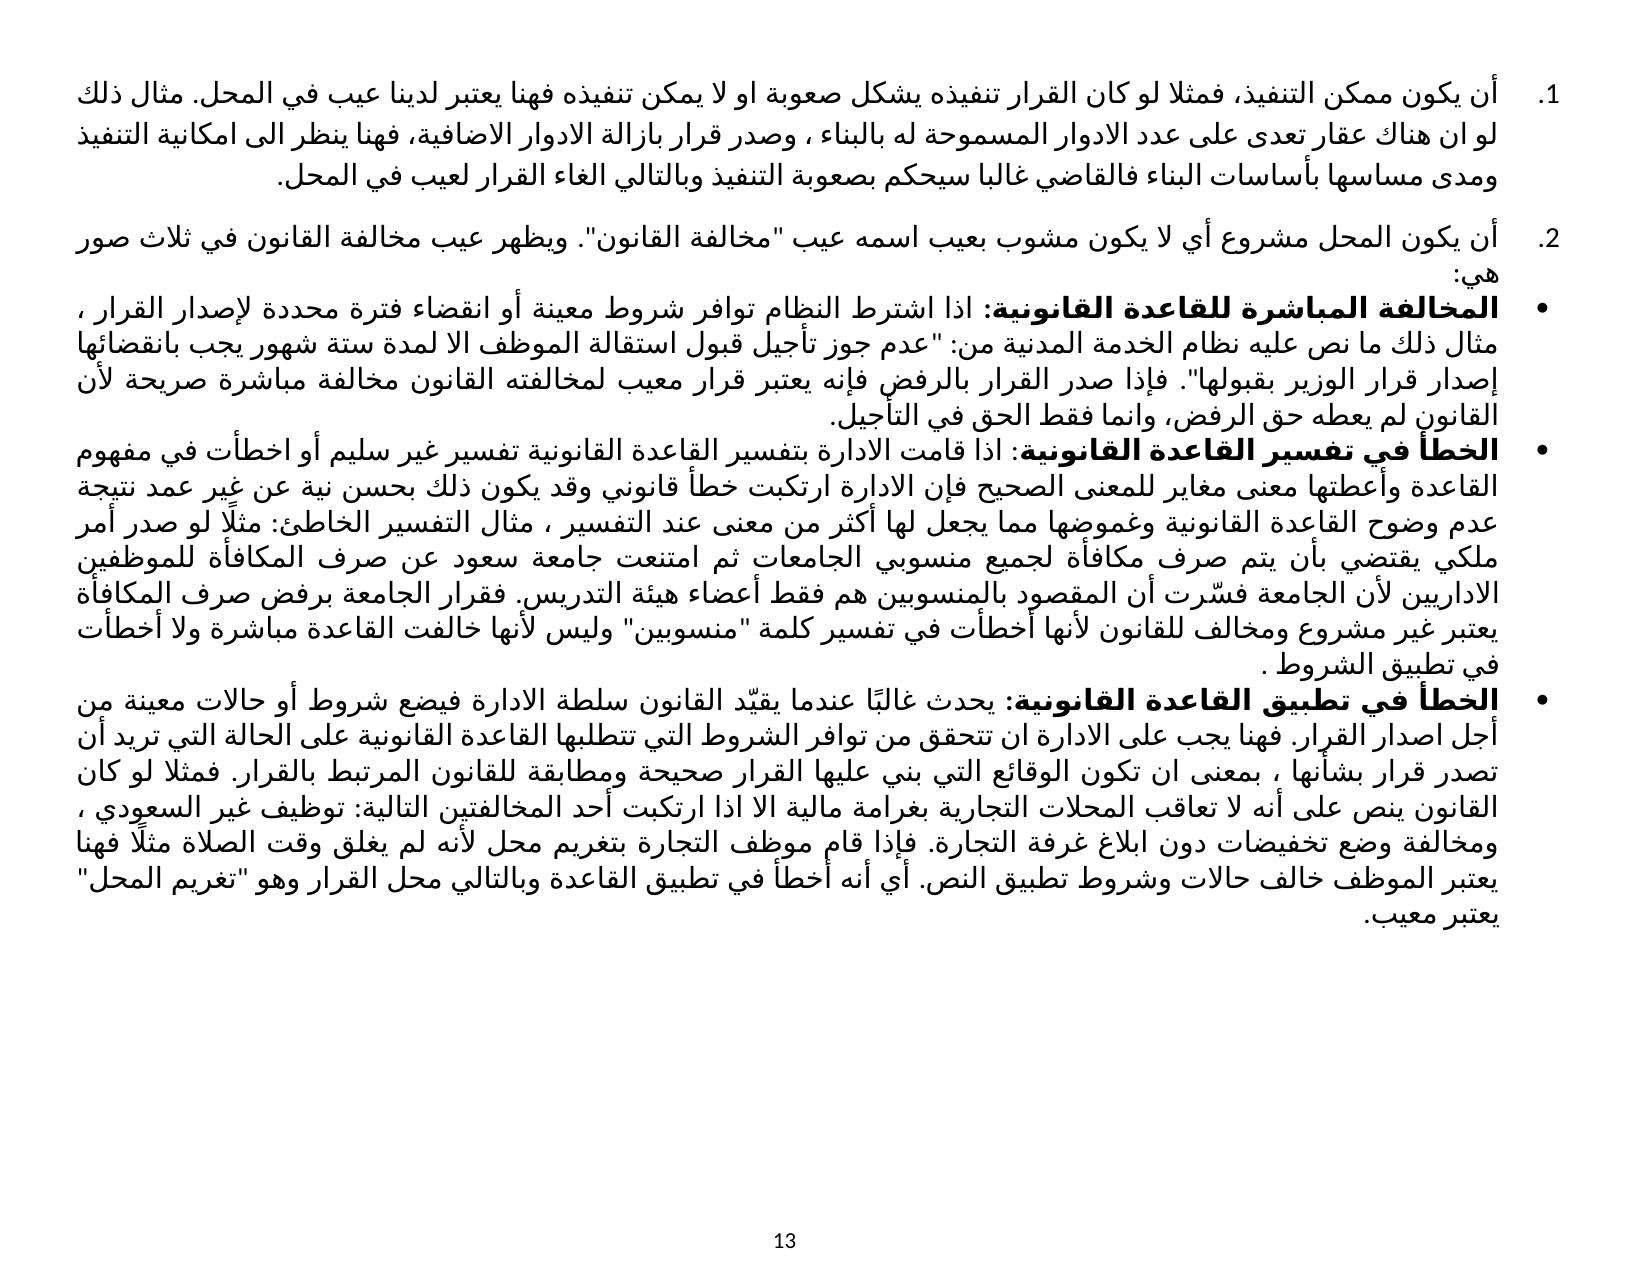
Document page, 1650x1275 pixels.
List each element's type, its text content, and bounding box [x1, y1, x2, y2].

list الخطأ في تطبيق القاعدة القانونية: يحدث غالبًا عندما يقيّد القانون سلطة الادارة فيضع شروط أو حالات معينة من أجل اصدار القرار. فهنا يجب على الادارة ان تتحقق من توافر الشروط التي تتطلبها القاعدة القانونية على الحالة التي تريد أن تصدر قرار بشأنها ، بمعنى ان تكون الوقائع التي بني عليها القرار صحيحة ومطابقة للقانون المرتبط بالقرار. فمثلا لو كان القانون ينص على أنه لا تعاقب المحلات التجارية بغرامة مالية الا اذا ارتكبت أحد المخالفتين التالية: توظيف غير السعودي ، ومخالفة وضع تخفيضات دون ابلاغ غرفة التجارة. فإذا قام موظف التجارة بتغريم محل لأنه لم يغلق وقت الصلاة مثلًا فهنا يعتبر الموظف خالف حالات وشروط تطبيق النص. أي أنه أخطأ في تطبيق القاعدة وبالتالي محل القرار وهو "تغريم المحل" يعتبر معيب. [75, 682, 1537, 931]
list الخطأ في تفسير القاعدة القانونية: اذا قامت الادارة بتفسير القاعدة القانونية تفسير غير سليم أو اخطأت في مفهوم القاعدة وأعطتها معنى مغاير للمعنى الصحيح فإن الادارة ارتكبت خطأ قانوني وقد يكون ذلك بحسن نية عن غير عمد نتيجة عدم وضوح القاعدة القانونية وغموضها مما يجعل لها أكثر من معنى عند التفسير ، مثال التفسير الخاطئ: مثلًا لو صدر أمر ملكي يقتضي بأن يتم صرف مكافأة لجميع منسوبي الجامعات ثم امتنعت جامعة سعود عن صرف المكافأة للموظفين الاداريين لأن الجامعة فسّرت أن المقصود بالمنسوبين هم فقط أعضاء هيئة التدريس. فقرار الجامعة برفض صرف المكافأة يعتبر غير مشروع ومخالف للقانون لأنها أخطأت في تفسير كلمة "منسوبين" وليس لأنها خالفت القاعدة مباشرة ولا أخطأت في تطبيق الشروط . [75, 432, 1537, 682]
list أن يكون المحل مشروع أي لا يكون مشوب بعيب اسمه عيب "مخالفة القانون". ويظهر عيب مخالفة القانون في ثلاث صور هي: [75, 219, 1537, 290]
list أن يكون ممكن التنفيذ، فمثلا لو كان القرار تنفيذه يشكل صعوبة او لا يمكن تنفيذه فهنا يعتبر لدينا عيب في المحل. مثال ذلك لو ان هناك عقار تعدى على عدد الادوار المسموحة له بالبناء ، وصدر قرار بازالة الادوار الاضافية، فهنا ينظر الى امكانية التنفيذ ومدى مساسها بأساسات البناء فالقاضي غالبا سيحكم بصعوبة التنفيذ وبالتالي الغاء القرار لعيب في المحل. [75, 75, 1537, 192]
list المخالفة المباشرة للقاعدة القانونية: اذا اشترط النظام توافر شروط معينة أو انقضاء فترة محددة لإصدار القرار ، مثال ذلك ما نص عليه نظام الخدمة المدنية من: "عدم جوز تأجيل قبول استقالة الموظف الا لمدة ستة شهور يجب بانقضائها إصدار قرار الوزير بقبولها". فإذا صدر القرار بالرفض فإنه يعتبر قرار معيب لمخالفته القانون مخالفة مباشرة صريحة لأن القانون لم يعطه حق الرفض، وانما فقط الحق في التأجيل. [75, 290, 1537, 432]
